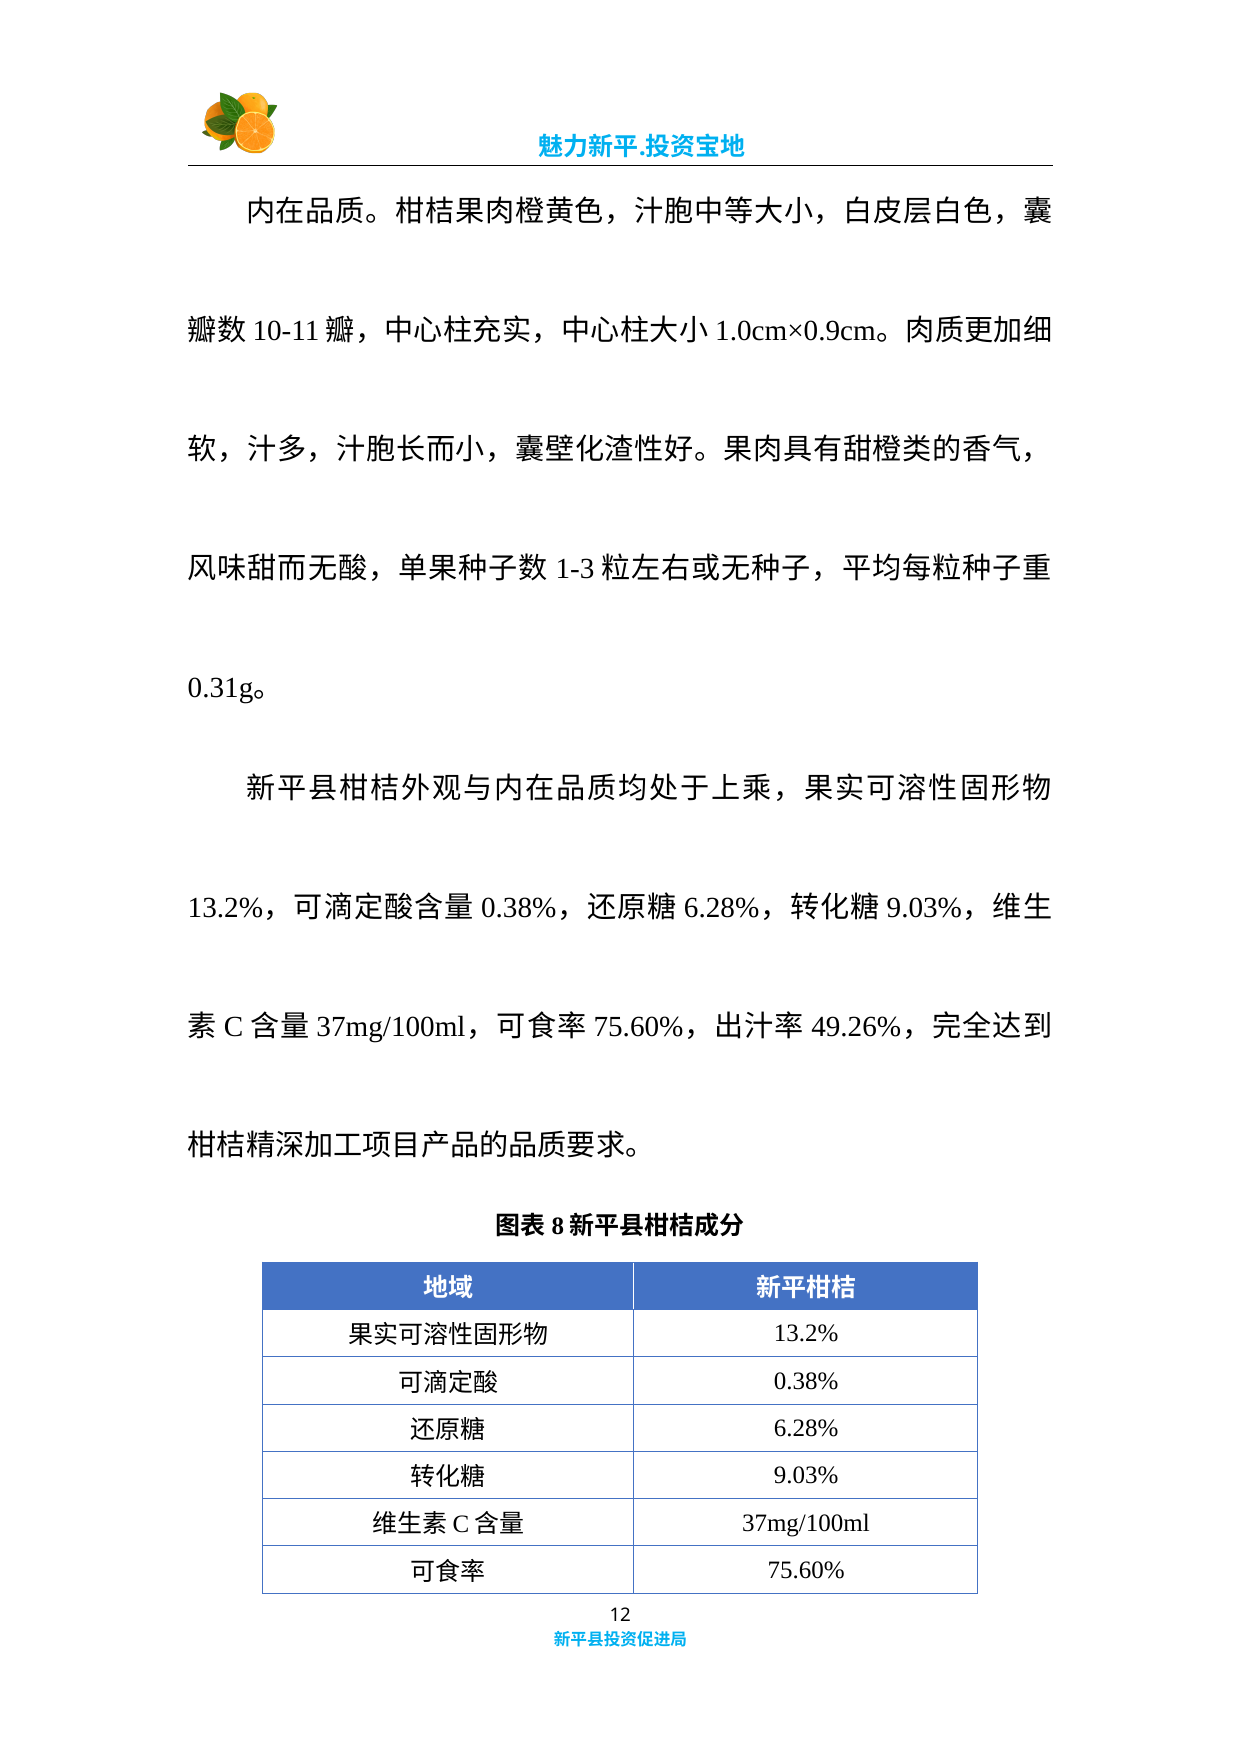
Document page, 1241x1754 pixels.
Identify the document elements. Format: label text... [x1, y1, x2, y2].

table_cell 转化糖 [263, 1452, 633, 1498]
text 内在品质。柑桔果肉橙黄色，汁胞中等大小，白皮层白色，囊瓣数10-11瓣，中心柱充实，中心柱大小1.0cm×0.9cm。肉质更加细软，汁多，汁胞长而小，囊壁化渣性好。果肉具有甜橙类的香气，风味甜而无酸，单果种子数1-3粒左右或无种子，平均每粒种子重0.31g。 [187, 169, 1053, 725]
text 新平县柑桔外观与内在品质均处于上乘，果实可溶性固形物13.2%，可滴定酸含量0.38%，还原糖6.28%，转化糖9.03%，维生素C含量37mg/100ml，可食率75.60%，出汁率49.26%，完全达到柑桔精深加工项目产品的品质要求。 [187, 746, 1053, 1183]
table_cell 37mg/100ml [634, 1499, 977, 1545]
table_cell 6.28% [634, 1405, 977, 1451]
table_cell 维生素C含量 [263, 1499, 633, 1545]
table_cell 9.03% [634, 1452, 977, 1498]
text 图表 8 新平县柑桔成分 [187, 1204, 1053, 1243]
table_cell 可食率 [263, 1546, 633, 1593]
table_cell 75.60% [634, 1546, 977, 1593]
table_cell 可滴定酸 [263, 1357, 633, 1403]
table_cell 果实可溶性固形物 [263, 1310, 633, 1356]
table_header 地域 [263, 1263, 633, 1309]
table_cell 13.2% [634, 1310, 977, 1356]
table_header 新平柑桔 [634, 1263, 977, 1309]
table_cell 还原糖 [263, 1405, 633, 1451]
table_cell 0.38% [634, 1357, 977, 1403]
picture [200, 88, 279, 156]
